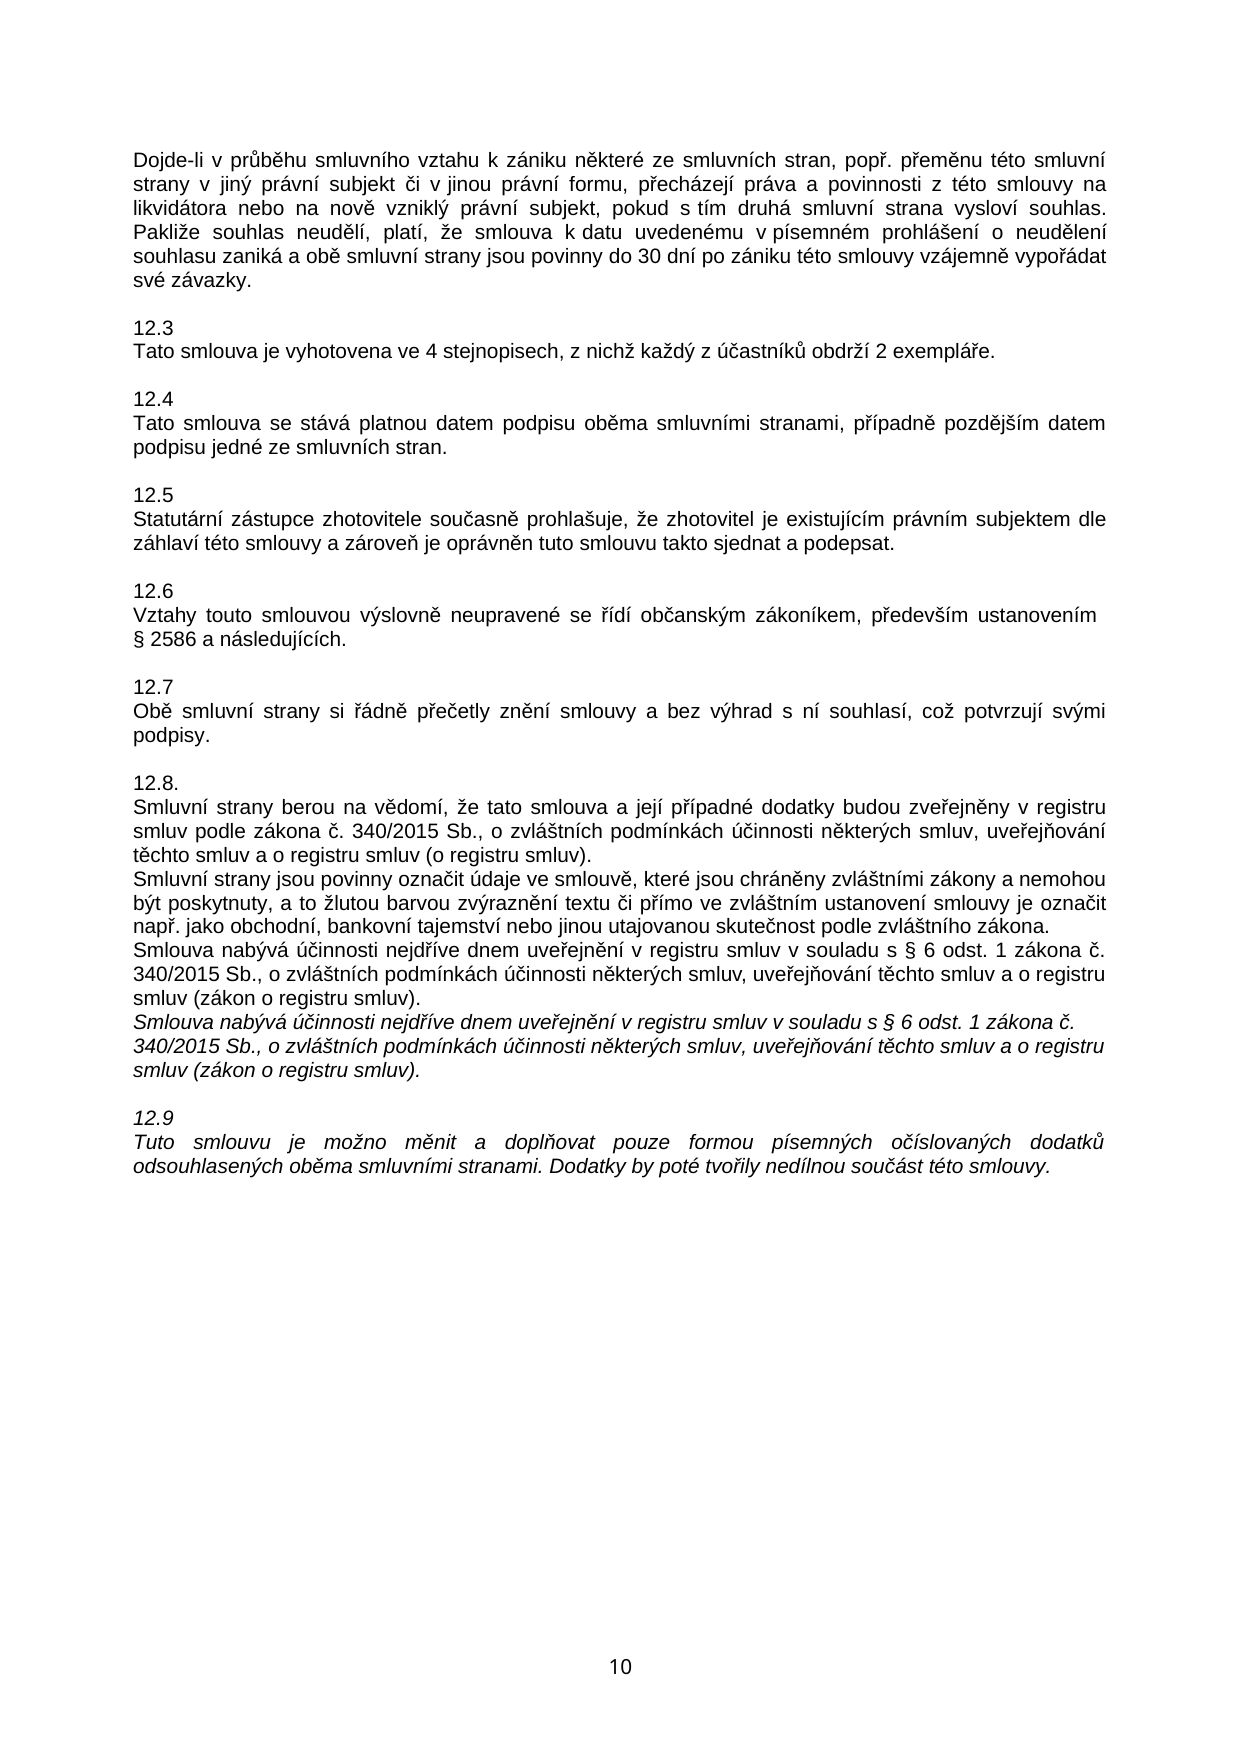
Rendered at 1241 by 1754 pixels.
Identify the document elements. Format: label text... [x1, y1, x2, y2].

text 12.9 [133, 1106, 1107, 1130]
text 12.5 [133, 483, 1107, 507]
text Vztahy touto smlouvou výslovně neupravené se řídí občanským zákoníkem, především ustanovením § 2586 a následujících. [133, 603, 1107, 651]
text Dojde-li v průběhu smluvního vztahu k zániku některé ze smluvních stran, popř. přeměnu této smluvní strany v jiný právní subjekt či v jinou právní formu, přecházejí práva a povinnosti z této smlouvy na likvidátora nebo na nově vzniklý právní subjekt, pokud s tím druhá smluvní strana vysloví souhlas. Pakliže souhlas neudělí, platí, že smlouva k datu uvedenému v písemném prohlášení o neudělení souhlasu zaniká a obě smluvní strany jsou povinny do 30 dní po zániku této smlouvy vzájemně vypořádat své závazky. [133, 148, 1107, 291]
text 12.4 [133, 387, 1107, 411]
text Statutární zástupce zhotovitele současně prohlašuje, že zhotovitel je existujícím právním subjektem dle záhlaví této smlouvy a zároveň je oprávněn tuto smlouvu takto sjednat a podepsat. [133, 507, 1107, 555]
text Smluvní strany jsou povinny označit údaje ve smlouvě, které jsou chráněny zvláštními zákony a nemohou být poskytnuty, a to žlutou barvou zvýraznění textu či přímo ve zvláštním ustanovení smlouvy je označit např. jako obchodní, bankovní tajemství nebo jinou utajovanou skutečnost podle zvláštního zákona. [133, 866, 1107, 938]
text 12.7 [133, 675, 1107, 699]
text Smluvní strany berou na vědomí, že tato smlouva a její případné dodatky budou zveřejněny v registru smluv podle zákona č. 340/2015 Sb., o zvláštních podmínkách účinnosti některých smluv, uveřejňování těchto smluv a o registru smluv (o registru smluv). [133, 794, 1107, 866]
text Tato smlouva se stává platnou datem podpisu oběma smluvními stranami, případně pozdějším datem podpisu jedné ze smluvních stran. [133, 411, 1107, 459]
text Smlouva nabývá účinnosti nejdříve dnem uveřejnění v registru smluv v souladu s § 6 odst. 1 zákona č. 340/2015 Sb., o zvláštních podmínkách účinnosti některých smluv, uveřejňování těchto smluv a o registru smluv (zákon o registru smluv). [133, 1010, 1107, 1082]
text Smlouva nabývá účinnosti nejdříve dnem uveřejnění v registru smluv v souladu s § 6 odst. 1 zákona č. 340/2015 Sb., o zvláštních podmínkách účinnosti některých smluv, uveřejňování těchto smluv a o registru smluv (zákon o registru smluv). [133, 938, 1107, 1010]
text Tuto smlouvu je možno měnit a doplňovat pouze formou písemných očíslovaných dodatků odsouhlasených oběma smluvními stranami. Dodatky by poté tvořily nedílnou součást této smlouvy. [133, 1130, 1107, 1178]
text 12.3 [133, 315, 1107, 339]
text Tato smlouva je vyhotovena ve 4 stejnopisech, z nichž každý z účastníků obdrží 2 exempláře. [133, 339, 1107, 363]
text 12.8. [133, 771, 1107, 794]
text Obě smluvní strany si řádně přečetly znění smlouvy a bez výhrad s ní souhlasí, což potvrzují svými podpisy. [133, 699, 1107, 747]
text 12.6 [133, 579, 1107, 603]
